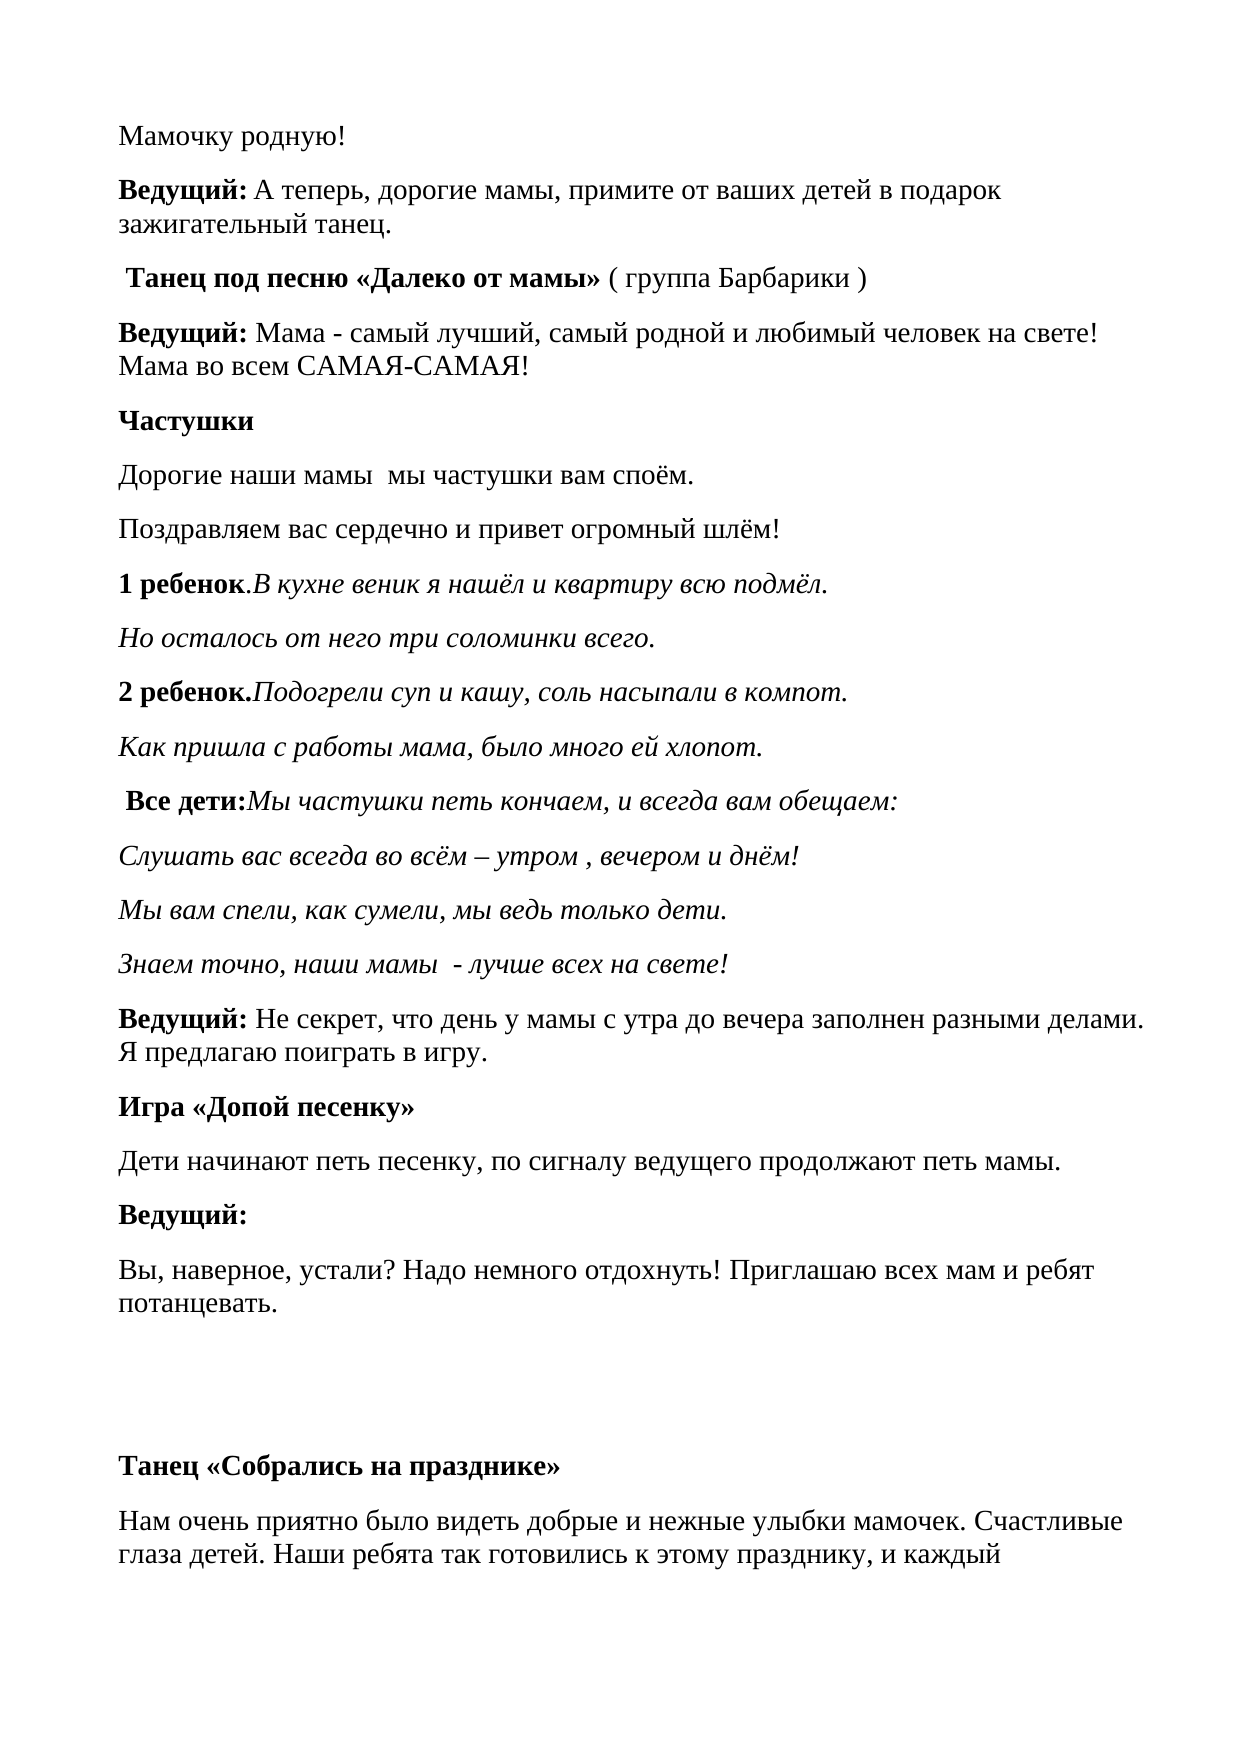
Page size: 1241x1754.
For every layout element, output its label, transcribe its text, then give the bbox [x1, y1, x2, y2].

text Поздравляем вас сердечно и привет огромный шлём! [118, 511, 1152, 545]
text Слушать вас всегда во всём – утром , вечером и днём! [118, 838, 1152, 871]
text Как пришла с работы мама, было много ей хлопот. [118, 729, 1152, 762]
text Танец под песню «Далеко от мамы» ( группа Барбарики ) [118, 260, 1152, 294]
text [118, 1503, 1152, 1570]
text Дети начинают петь песенку, по сигналу ведущего продолжают петь мамы. [118, 1143, 1152, 1177]
text Ведущий: А теперь, дорогие мамы, примите от ваших детей в подарок зажигательный танец. [118, 172, 1152, 239]
text Игра «Допой песенку» [118, 1089, 1152, 1122]
text Ведущий: Мама - самый лучший, самый родной и любимый человек на свете! Мама во всем САМАЯ-САМАЯ! [118, 315, 1152, 382]
text Знаем точно, наши мамы - лучше всех на свете! [118, 946, 1152, 980]
text Мамочку родную! [118, 118, 1152, 152]
text Вы, наверное, устали? Надо немного отдохнуть! Приглашаю всех мам и ребят потанцевать. [118, 1252, 1152, 1319]
text Танец «Собрались на празднике» [118, 1448, 1152, 1482]
text Ведущий: [118, 1197, 1152, 1231]
text Но осталось от него три соломинки всего. [118, 620, 1152, 654]
text Мы вам спели, как сумели, мы ведь только дети. [118, 892, 1152, 926]
text Частушки [118, 403, 1152, 436]
text 2 ребенок.Подогрели суп и кашу, соль насыпали в компот. [118, 674, 1152, 708]
text 1 ребенок.В кухне веник я нашёл и квартиру всю подмёл. [118, 566, 1152, 599]
text Ведущий: Не секрет, что день у мамы с утра до вечера заполнен разными делами. Я предлагаю поиграть в игру. [118, 1001, 1152, 1068]
text Дорогие наши мамы мы частушки вам споём. [118, 457, 1152, 491]
text Все дети:Мы частушки петь кончаем, и всегда вам обещаем: [118, 783, 1152, 817]
